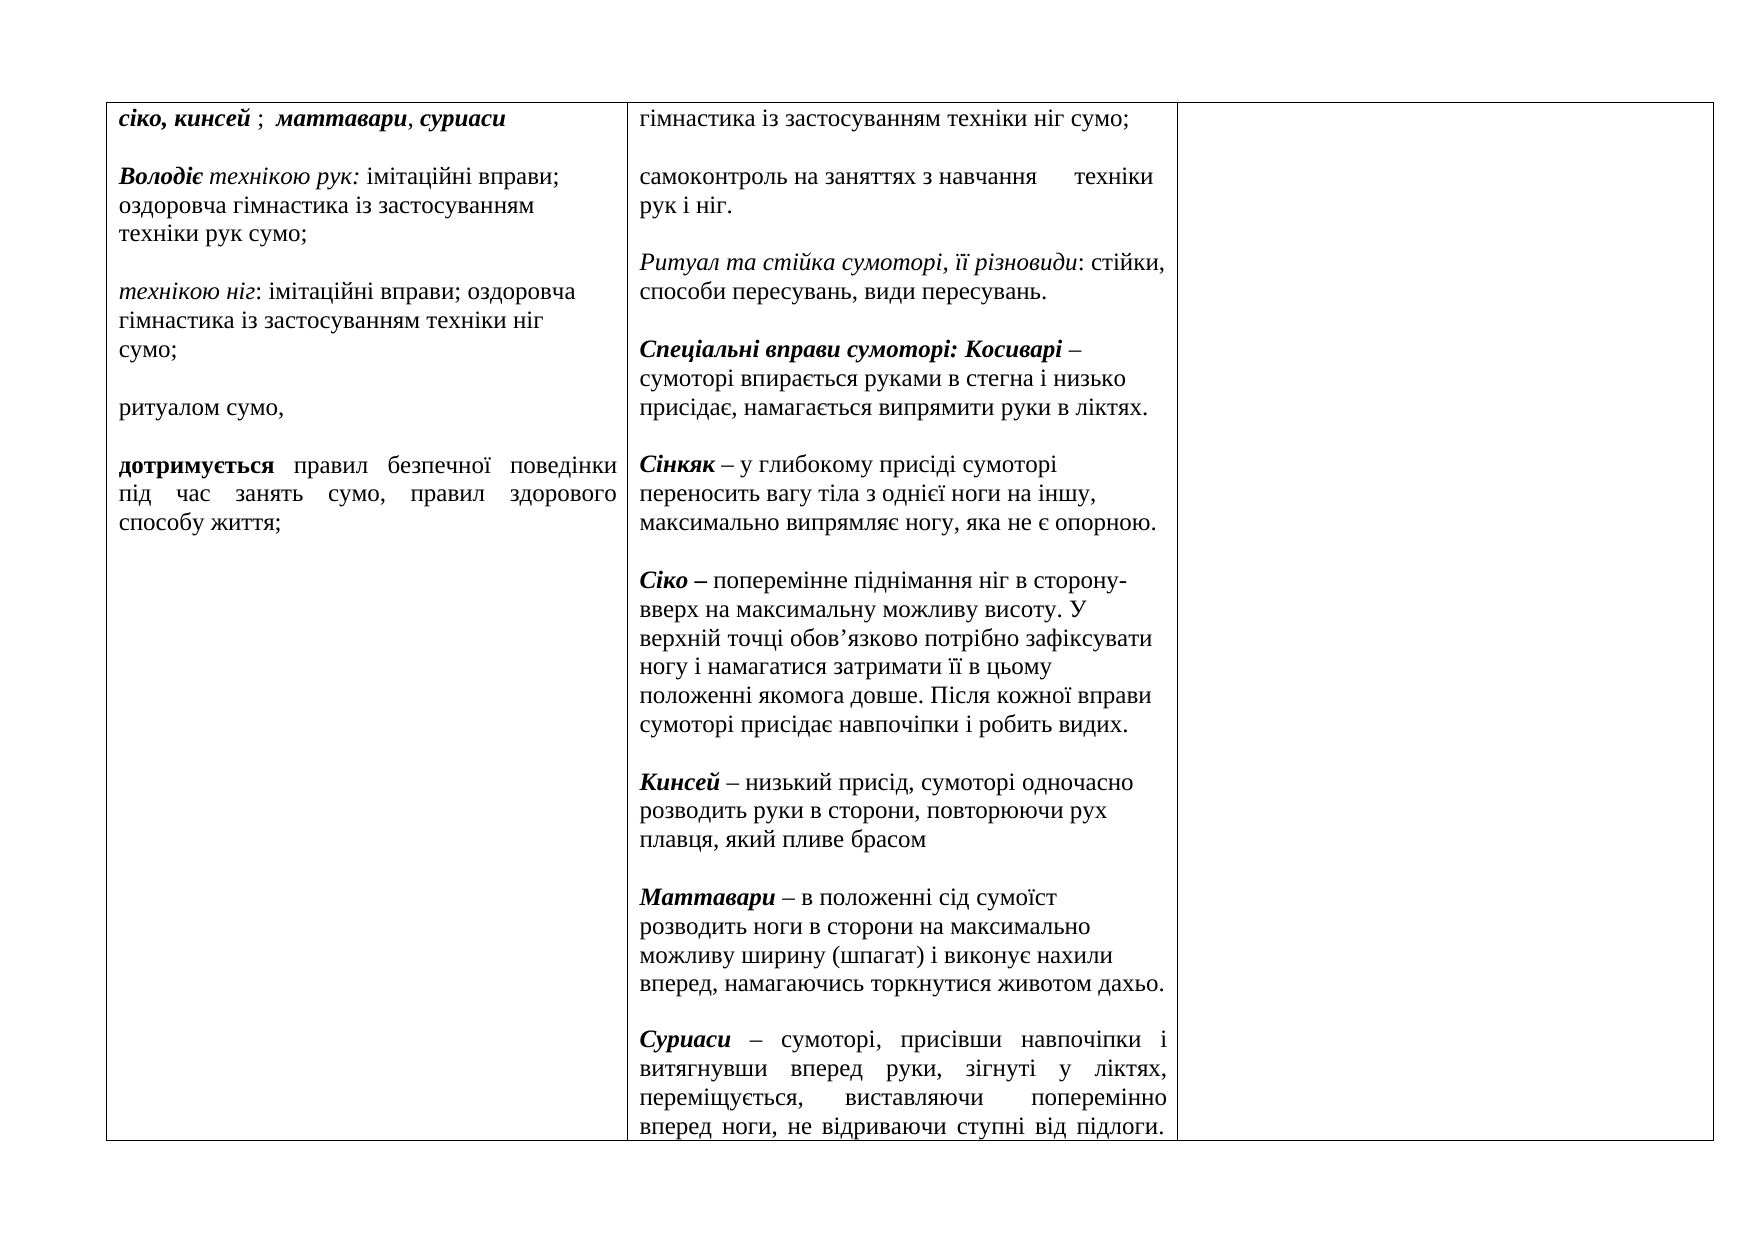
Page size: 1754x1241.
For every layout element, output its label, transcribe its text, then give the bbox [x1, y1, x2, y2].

table_header сіко, кинсей ; маттавари, суриаси Володіє технікою рук: імітаційні вправи; оздоровча гімнастика із застосуванням техніки рук сумо; технікою ніг: імітаційні вправи; оздоровча гімнастика із застосуванням техніки ніг сумо; ритуалом сумо, дотримується правил безпечної поведінки під час занять сумо, правил здорового способу життя; [107, 103, 627, 1140]
table_header [1178, 103, 1713, 1140]
table_header гімнастика із застосуванням техніки ніг сумо; самоконтроль на заняттях з навчання техніки рук і ніг. Ритуал та стійка сумоторі, її різновиди: стійки, способи пересувань, види пересувань. Спеціальні вправи сумоторі: Косиварі – сумоторі впирається руками в стегна і низько присідає, намагається випрямити руки в ліктях. Сінкяк – у глибокому присіді сумоторі переносить вагу тіла з однієї ноги на іншу, максимально випрямляє ногу, яка не є опорною. Сіко – поперемінне піднімання ніг в сторону- вверх на максимальну можливу висоту. У верхній точці обов’язково потрібно зафіксувати ногу і намагатися затримати її в цьому положенні якомога довше. Після кожної вправи сумоторі присідає навпочіпки і робить видих. Кинсей – низький присід, сумоторі одночасно розводить руки в сторони, повторюючи рух плавця, який пливе брасом Маттавари – в положенні сід сумоїст розводить ноги в сторони на максимально можливу ширину (шпагат) і виконує нахили вперед, намагаючись торкнутися животом дахьо. Суриаси – сумоторі, присівши навпочіпки і витягнувши вперед руки, зігнуті у ліктях, переміщується, виставляючи поперемінно вперед ноги, не відриваючи ступні від підлоги. [628, 103, 1177, 1140]
